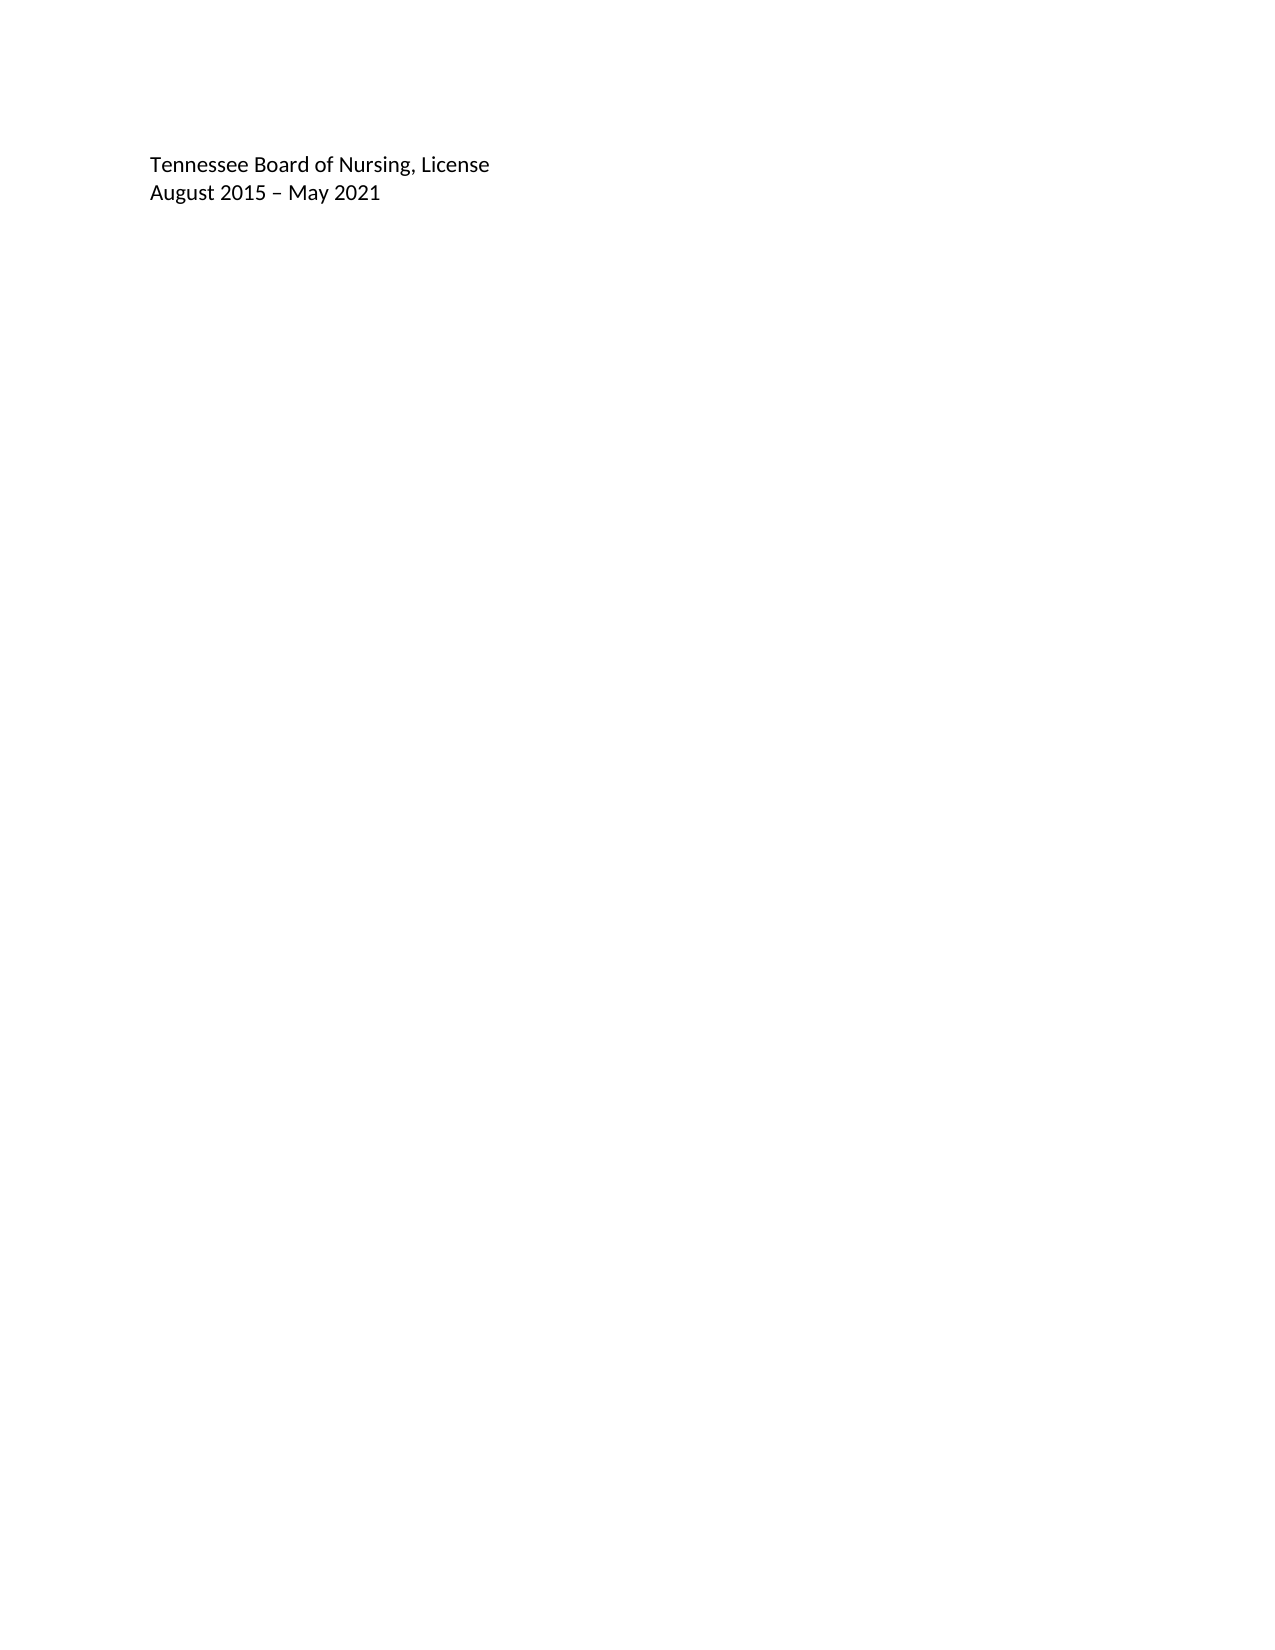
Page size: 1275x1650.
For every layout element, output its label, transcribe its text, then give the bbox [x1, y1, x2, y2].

text Tennessee Board of Nursing, License [150, 150, 1125, 178]
text August 2015 – May 2021 [150, 178, 1125, 206]
